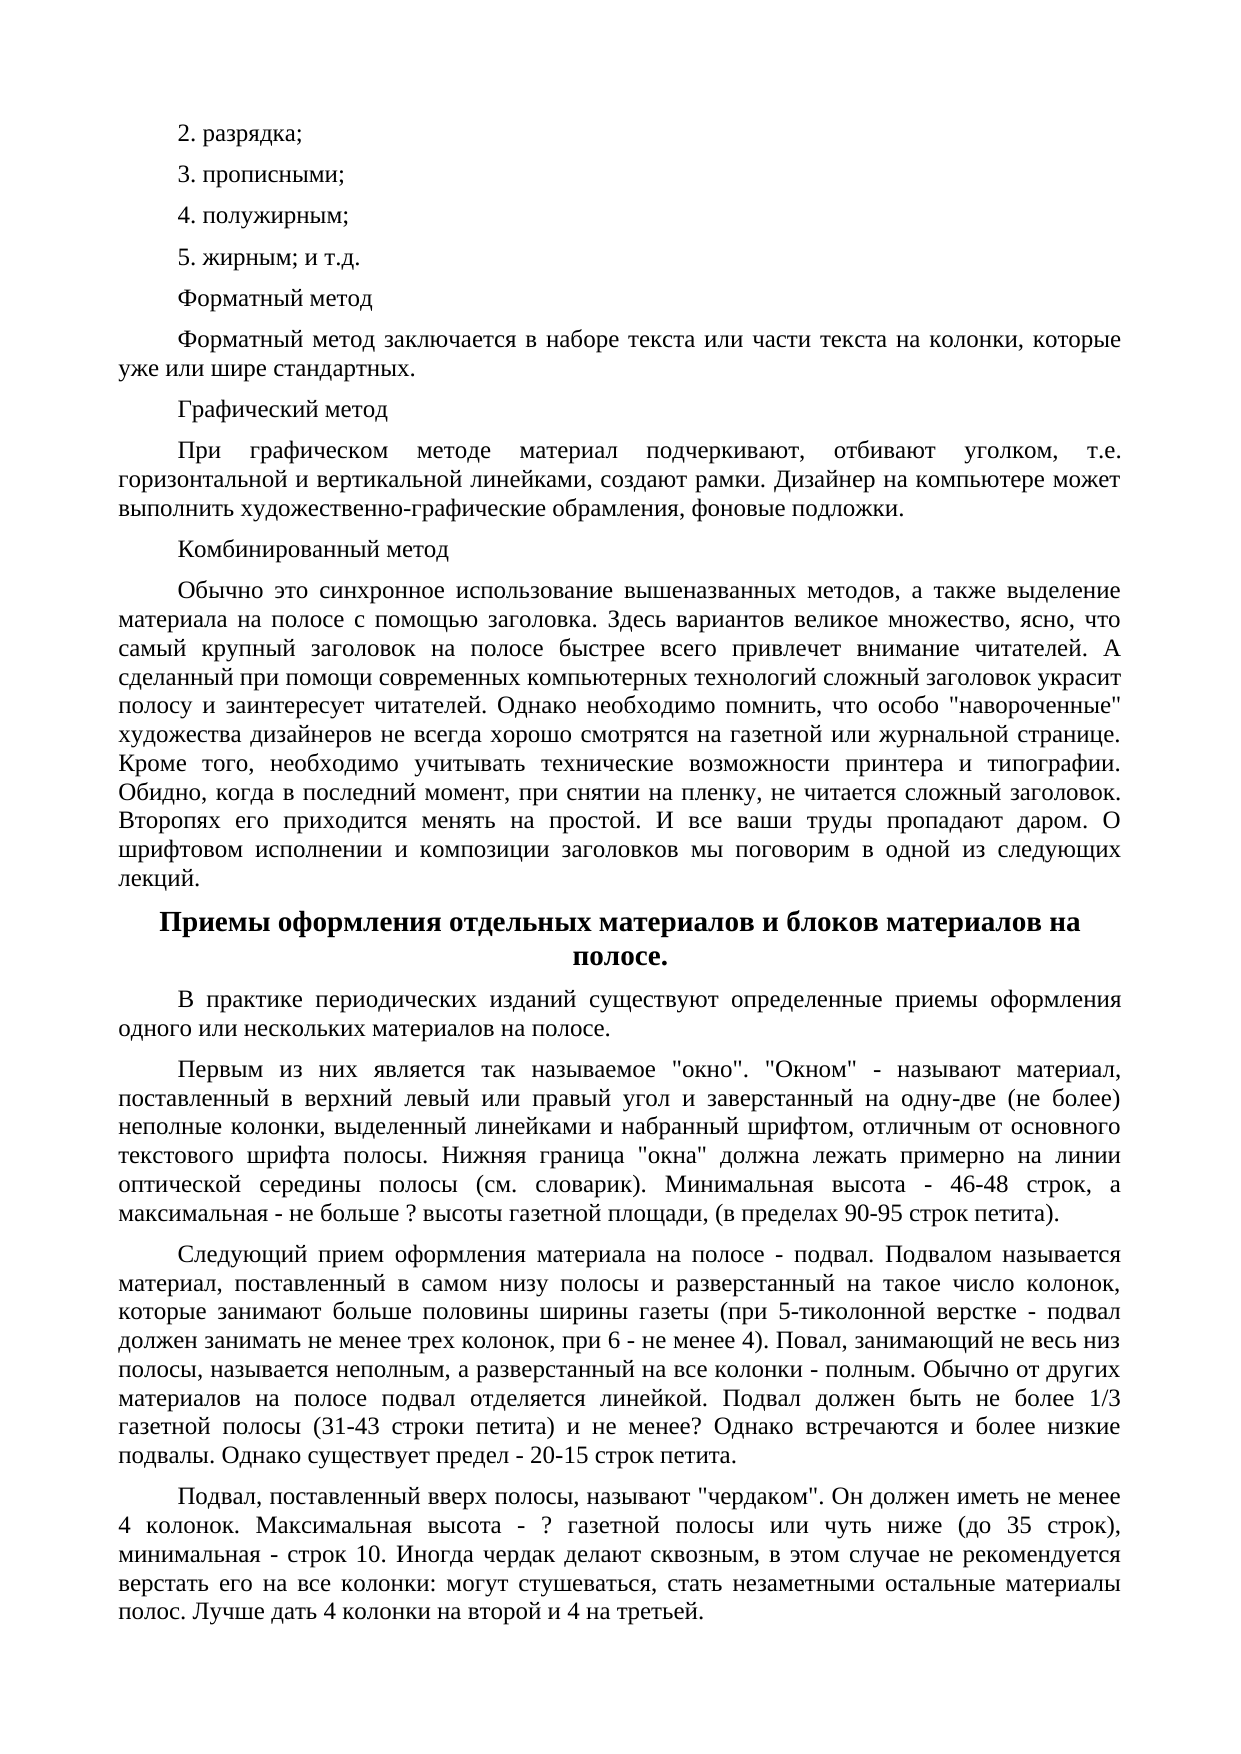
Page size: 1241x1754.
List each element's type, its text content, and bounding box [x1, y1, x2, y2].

text 4. полужирным; [118, 201, 1122, 229]
text В практике периодических изданий существуют определенные приемы оформления одного или нескольких материалов на полосе. [118, 984, 1122, 1041]
text Приемы оформления отдельных материалов и блоков материалов на полосе. [118, 904, 1122, 971]
text Графический метод [118, 394, 1122, 423]
text 3. прописными; [118, 159, 1122, 188]
text Подвал, поставленный вверх полосы, называют "чердаком". Он должен иметь не менее 4 колонок. Максимальная высота - ? газетной полосы или чуть ниже (до 35 строк), минимальная - строк 10. Иногда чердак делают сквозным, в этом случае не рекомендуется верстать его на все колонки: могут стушеваться, стать незаметными остальные материалы полос. Лучше дать 4 колонки на второй и 4 на третьей. [118, 1481, 1122, 1625]
text Первым из них является так называемое "окно". "Окном" - называют материал, поставленный в верхний левый или правый угол и заверстанный на одну-две (не более) неполные колонки, выделенный линейками и набранный шрифтом, отличным от основного текстового шрифта полосы. Нижняя граница "окна" должна лежать примерно на линии оптической середины полосы (см. словарик). Минимальная высота - 46-48 строк, а максимальная - не больше ? высоты газетной площади, (в пределах 90-95 строк петита). [118, 1054, 1122, 1226]
text Обычно это синхронное использование вышеназванных методов, а также выделение материала на полосе с помощью заголовка. Здесь вариантов великое множество, ясно, что самый крупный заголовок на полосе быстрее всего привлечет внимание читателей. А сделанный при помощи современных компьютерных технологий сложный заголовок украсит полосу и заинтересует читателей. Однако необходимо помнить, что особо "навороченные" художества дизайнеров не всегда хорошо смотрятся на газетной или журнальной странице. Кроме того, необходимо учитывать технические возможности принтера и типографии. Обидно, когда в последний момент, при снятии на пленку, не читается сложный заголовок. Второпях его приходится менять на простой. И все ваши труды пропадают даром. О шрифтовом исполнении и композиции заголовков мы поговорим в одной из следующих лекций. [118, 576, 1122, 892]
text Форматный метод [118, 283, 1122, 312]
text 2. разрядка; [118, 118, 1122, 147]
text Комбинированный метод [118, 534, 1122, 563]
text Форматный метод заключается в наборе текста или части текста на колонки, которые уже или шире стандартных. [118, 324, 1122, 382]
text 5. жирным; и т.д. [118, 242, 1122, 271]
text При графическом методе материал подчеркивают, отбивают уголком, т.е. горизонтальной и вертикальной линейками, создают рамки. Дизайнер на компьютере может выполнить художественно-графические обрамления, фоновые подложки. [118, 436, 1122, 522]
text Следующий прием оформления материала на полосе - подвал. Подвалом называется материал, поставленный в самом низу полосы и разверстанный на такое число колонок, которые занимают больше половины ширины газеты (при 5-тиколонной верстке - подвал должен занимать не менее трех колонок, при 6 - не менее 4). Повал, занимающий не весь низ полосы, называется неполным, а разверстанный на все колонки - полным. Обычно от других материалов на полосе подвал отделяется линейкой. Подвал должен быть не более 1/3 газетной полосы (31-43 строки петита) и не менее? Однако встречаются и более низкие подвалы. Однако существует предел - 20-15 строк петита. [118, 1239, 1122, 1469]
